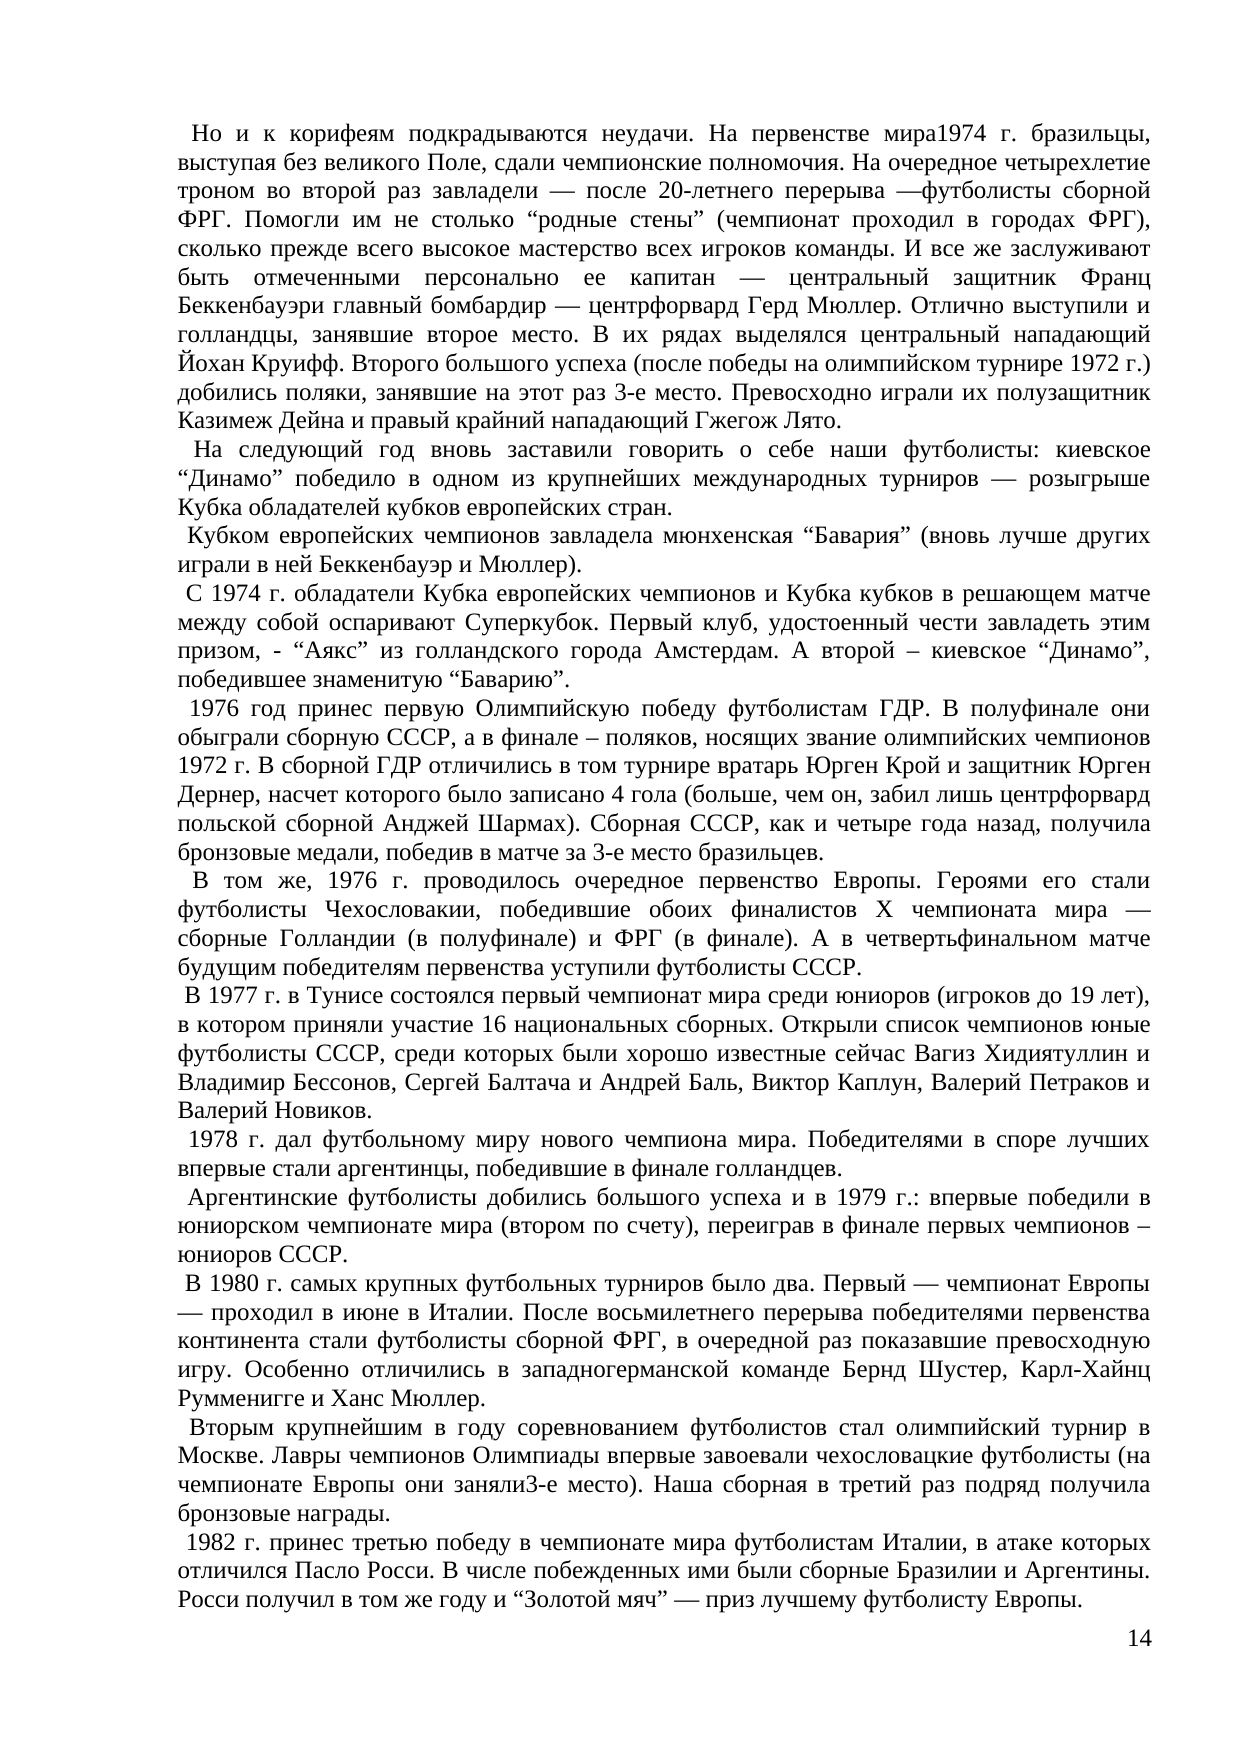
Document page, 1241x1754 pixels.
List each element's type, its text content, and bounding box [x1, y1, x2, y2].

text В том же, 1976 г. проводилось очередное первенство Европы. Героями его стали футболисты Чехословакии, победившие обоих финалистов Х чемпионата мира — сборные Голландии (в полуфинале) и ФРГ (в финале). А в четвертьфинальном матче будущим победителям первенства уступили футболисты СССР. [177, 866, 1152, 981]
text 1976 год принес первую Олимпийскую победу футболистам ГДР. В полуфинале они обыграли сборную СССР, а в финале – поляков, носящих звание олимпийских чемпионов 1972 г. В сборной ГДР отличились в том турнире вратарь Юрген Крой и защитник Юрген Дернер, насчет которого было записано 4 гола (больше, чем он, забил лишь центрфорвард польской сборной Анджей Шармах). Сборная СССР, как и четыре года назад, получила бронзовые медали, победив в матче за 3-е место бразильцев. [177, 693, 1152, 866]
text Но и к корифеям подкрадываются неудачи. На первенстве мира1974 г. бразильцы, выступая без великого Поле, сдали чемпионские полномочия. На очередное четырехлетие троном во второй раз завладели — после 20-летнего перерыва —футболисты сборной ФРГ. Помогли им не столько “родные стены” (чемпионат проходил в городах ФРГ), сколько прежде всего высокое мастерство всех игроков команды. И все же заслуживают быть отмеченными персонально ее капитан — центральный защитник Франц Беккенбауэри главный бомбардир — центрфорвард Герд Мюллер. Отлично выступили и голландцы, занявшие второе место. В их рядах выделялся центральный нападающий Йохан Круифф. Второго большого успеха (после победы на олимпийском турнире 1972 г.) добились поляки, занявшие на этот раз 3-е место. Превосходно играли их полузащитник Казимеж Дейна и правый крайний нападающий Гжегож Лято. [177, 118, 1152, 434]
text С 1974 г. обладатели Кубка европейских чемпионов и Кубка кубков в решающем матче между собой оспаривают Суперкубок. Первый клуб, удостоенный чести завладеть этим призом, - “Аякс” из голландского города Амстердам. А второй – киевское “Динамо”, победившее знаменитую “Баварию”. [177, 578, 1152, 693]
text Аргентинские футболисты добились большого успеха и в 1979 г.: впервые победили в юниорском чемпионате мира (втором по счету), переиграв в финале первых чемпионов – юниоров СССР. [177, 1182, 1152, 1268]
text 1978 г. дал футбольному миру нового чемпиона мира. Победителями в споре лучших впервые стали аргентинцы, победившие в финале голландцев. [177, 1124, 1152, 1182]
text Кубком европейских чемпионов завладела мюнхенская “Бавария” (вновь лучше других играли в ней Беккенбауэр и Мюллер). [177, 521, 1152, 578]
text 1982 г. принес третью победу в чемпионате мира футболистам Италии, в атаке которых отличился Пасло Росси. В числе побежденных ими были сборные Бразилии и Аргентины. Росси получил в том же году и “Золотой мяч” — приз лучшему футболисту Европы. [177, 1527, 1152, 1613]
text В 1980 г. самых крупных футбольных турниров было два. Первый — чемпионат Европы — проходил в июне в Италии. После восьмилетнего перерыва победителями первенства континента стали футболисты сборной ФРГ, в очередной раз показавшие превосходную игру. Особенно отличились в западногерманской команде Бернд Шустер, Карл-Хайнц Румменигге и Ханс Мюллер. [177, 1268, 1152, 1412]
text Вторым крупнейшим в году соревнованием футболистов стал олимпийский турнир в Москве. Лавры чемпионов Олимпиады впервые завоевали чехословацкие футболисты (на чемпионате Европы они заняли3-е место). Наша сборная в третий раз подряд получила бронзовые награды. [177, 1412, 1152, 1527]
text В 1977 г. в Тунисе состоялся первый чемпионат мира среди юниоров (игроков до 19 лет), в котором приняли участие 16 национальных сборных. Открыли список чемпионов юные футболисты СССР, среди которых были хорошо известные сейчас Вагиз Хидиятуллин и Владимир Бессонов, Сергей Балтача и Андрей Баль, Виктор Каплун, Валерий Петраков и Валерий Новиков. [177, 981, 1152, 1124]
text На следующий год вновь заставили говорить о себе наши футболисты: киевское “Динамо” победило в одном из крупнейших международных турниров — розыгрыше Кубка обладателей кубков европейских стран. [177, 434, 1152, 521]
